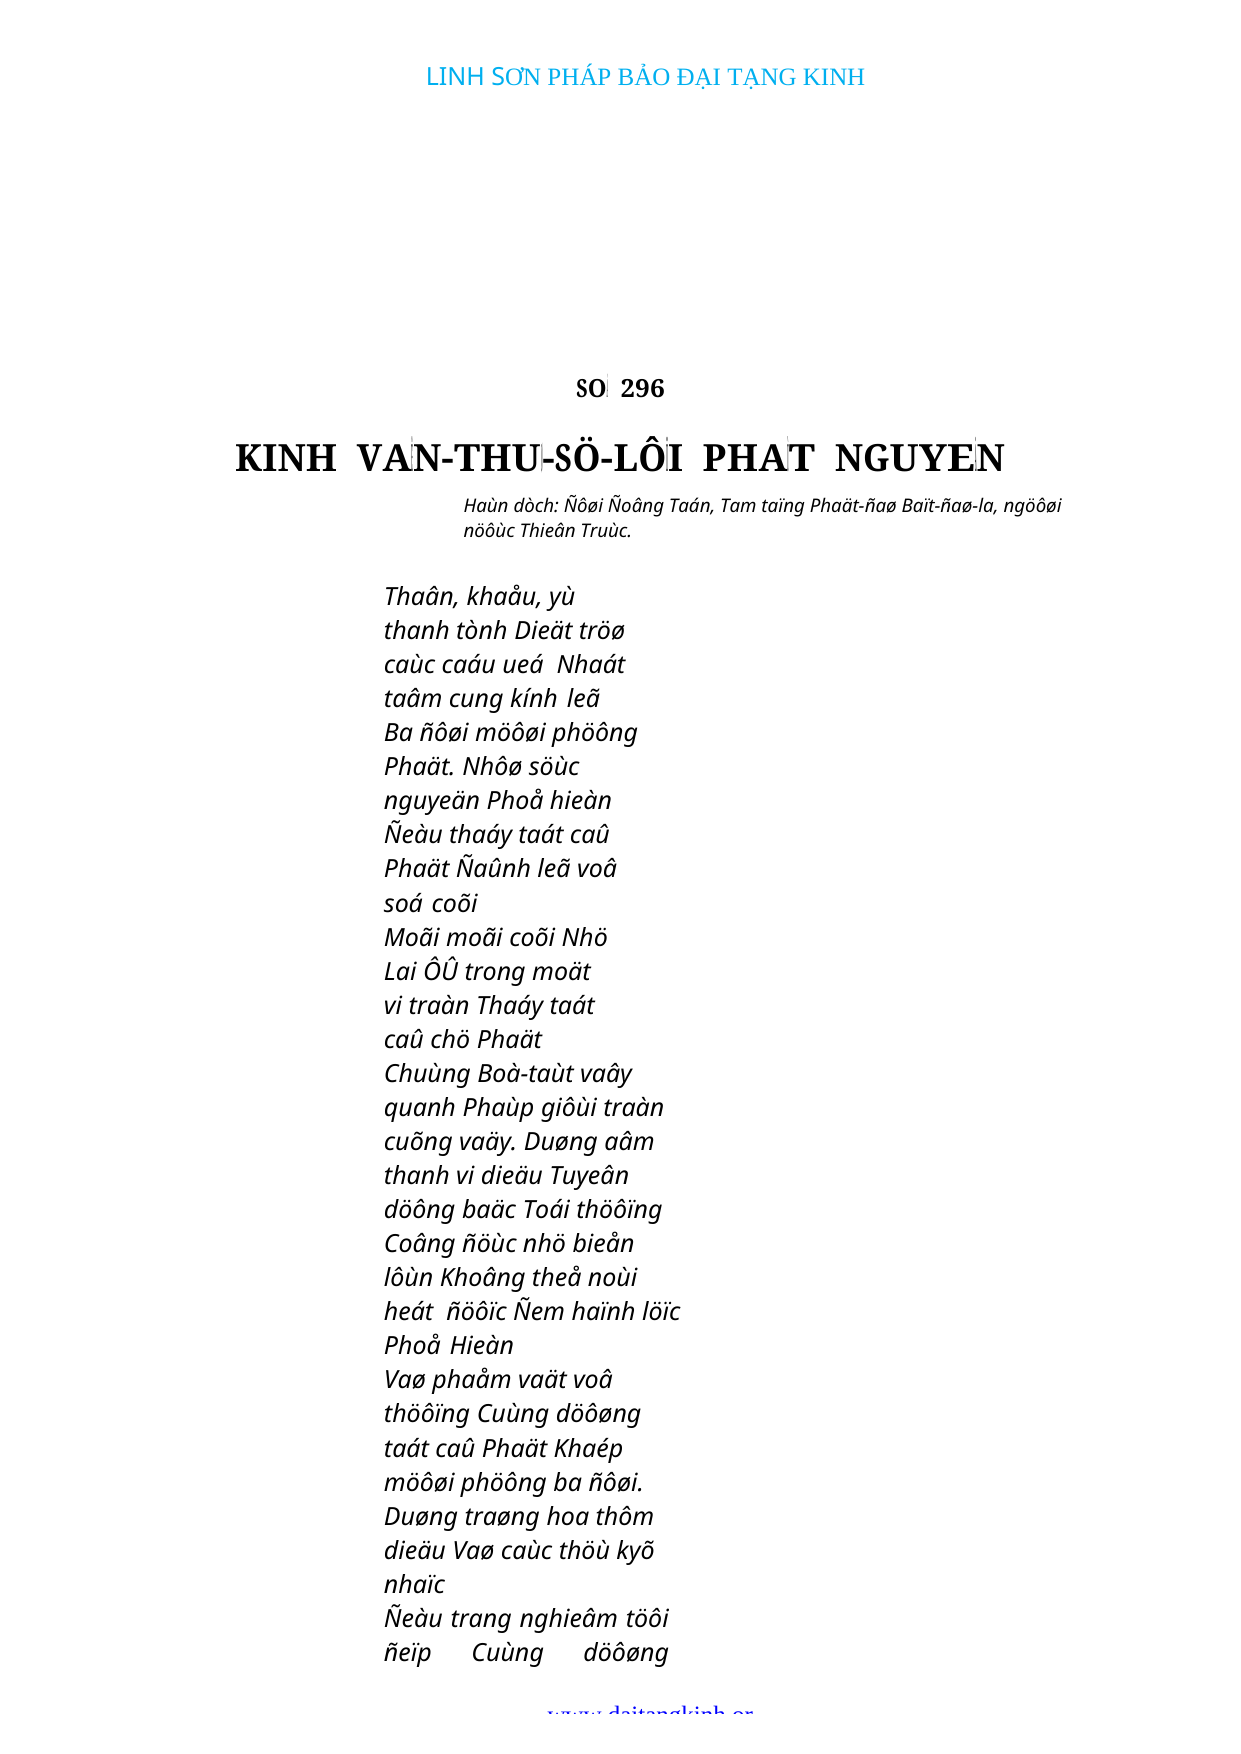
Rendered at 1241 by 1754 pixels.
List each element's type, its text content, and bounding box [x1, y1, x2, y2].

text SOÁ 296 [228, 371, 1012, 405]
title KINH VAÊN-THUØ-SÖ-LÔÏI PHAÙT NGUYEÄN [228, 432, 1012, 483]
text Haùn dòch: Ñôøi Ñoâng Taán, Tam taïng Phaät-ñaø Baït-ñaø-la, ngöôøi nöôùc Thieân Truùc. [463, 492, 1105, 543]
text Thaân, khaåu, yù thanh tònh Dieät tröø caùc caáu ueá Nhaát taâm cung kính leã [384, 579, 635, 715]
text Ba ñôøi möôøi phöông Phaät. Nhôø söùc nguyeän Phoå hieàn Ñeàu thaáy taát caû Phaät Ñaûnh leã voâ soá coõi [384, 715, 656, 919]
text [384, 1601, 669, 1669]
text Chuùng Boà-taùt vaây quanh Phaùp giôùi traàn cuõng vaäy. Duøng aâm thanh vi dieäu Tuyeân döông baäc Toái thöôïng Coâng ñöùc nhö bieån lôùn Khoâng theå noùi heát ñöôïc Ñem haïnh löïc Phoå Hieàn [384, 1056, 681, 1362]
text Moãi moãi coõi Nhö Lai ÔÛ trong moät vi traàn Thaáy taát caû chö Phaät [384, 919, 614, 1056]
text Vaø phaåm vaät voâ thöôïng Cuùng döôøng taát caû Phaät Khaép möôøi phöông ba ñôøi. Duøng traøng hoa thôm dieäu Vaø caùc thöù kyõ nhaïc [384, 1362, 665, 1601]
